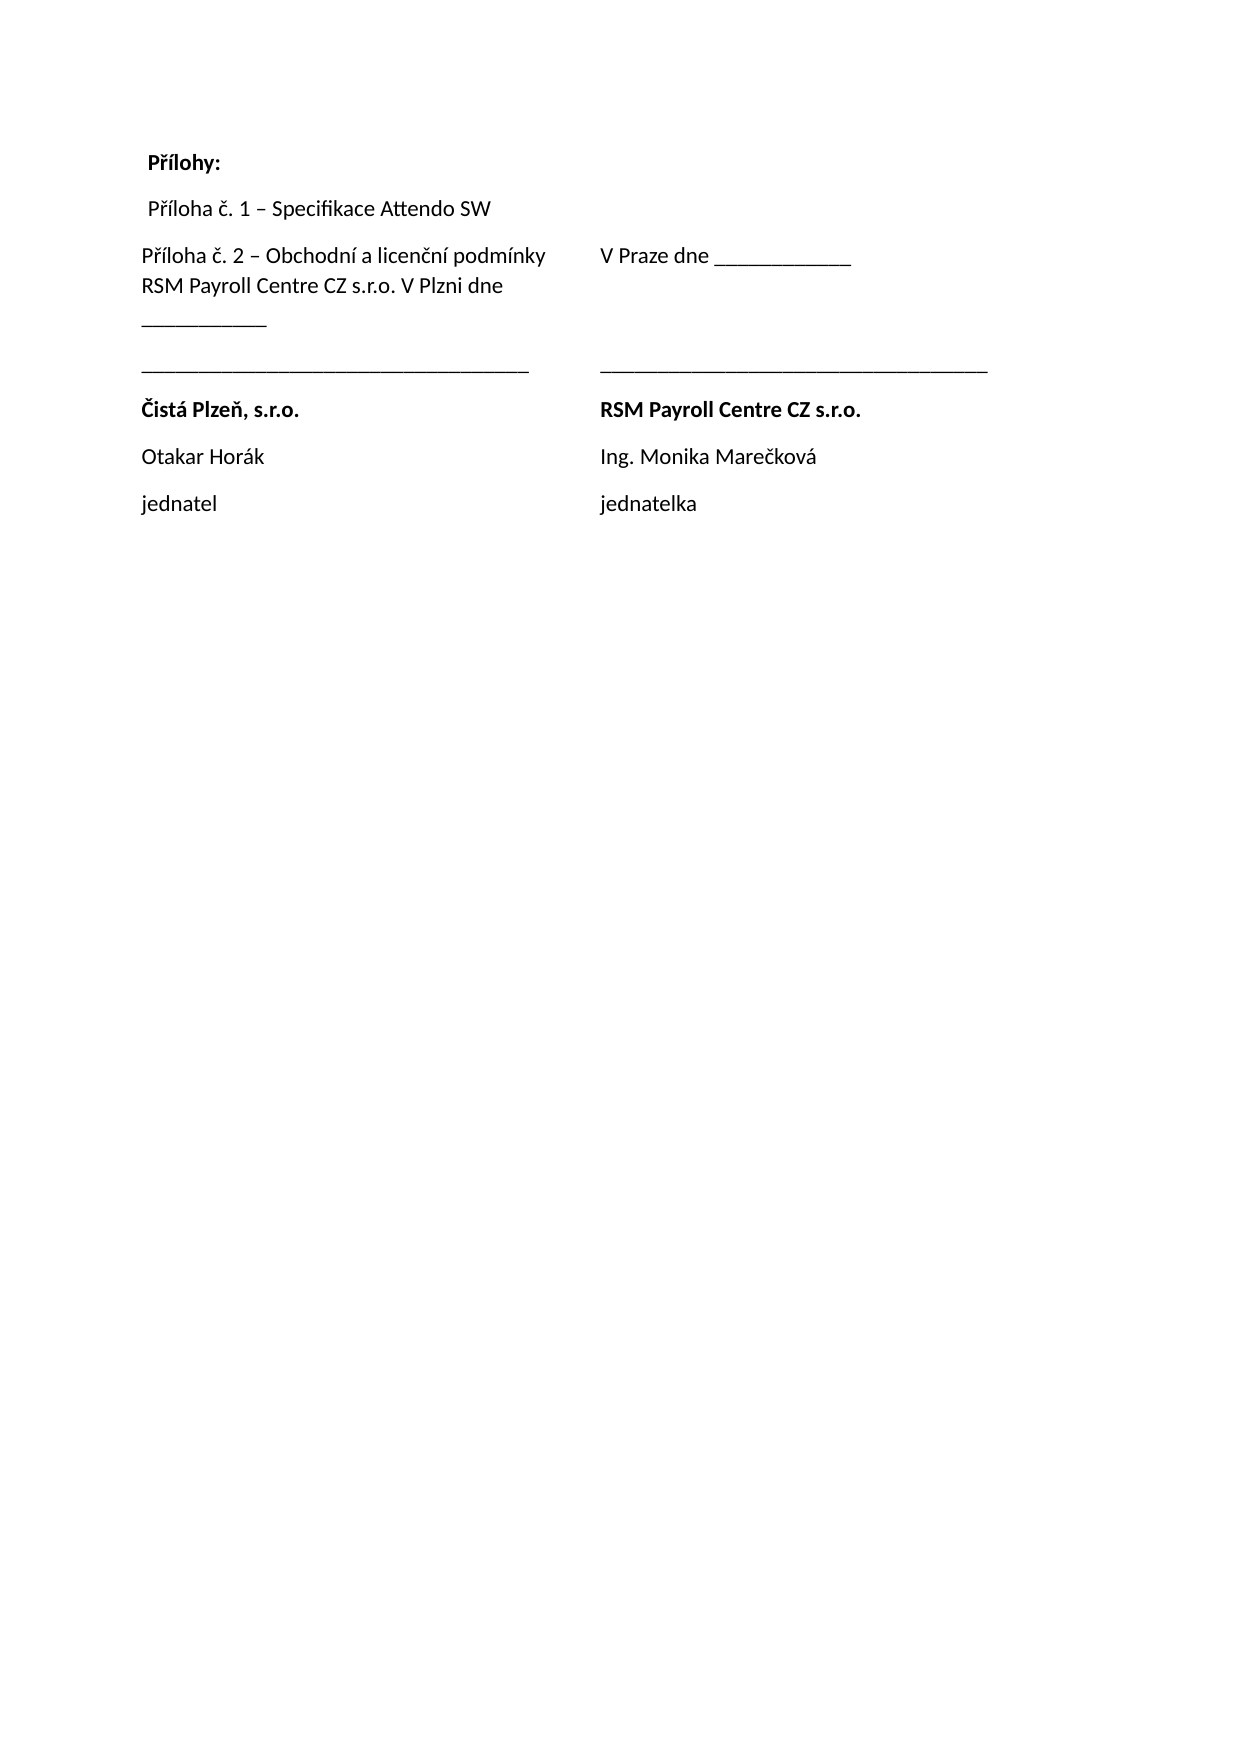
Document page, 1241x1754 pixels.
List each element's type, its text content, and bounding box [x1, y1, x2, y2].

text Příloha č. 1 – Specifikace Attendo SW [148, 194, 1093, 222]
table_cell Ing. Monika Marečková [589, 442, 1048, 489]
table_cell jednatel [130, 489, 589, 536]
table_header V Praze dne ____________ [589, 241, 1048, 348]
table_header Příloha č. 2 – Obchodní a licenční podmínky RSM Payroll Centre CZ s.r.o. V Plzni dne ___________ [130, 241, 589, 348]
table_cell RSM Payroll Centre CZ s.r.o. [589, 395, 1048, 442]
table_cell __________________________________ [589, 349, 1048, 395]
table_cell Otakar Horák [130, 442, 589, 489]
table_cell Čistá Plzeň, s.r.o. [130, 395, 589, 442]
table_cell __________________________________ [130, 349, 589, 395]
table_cell jednatelka [589, 489, 1048, 536]
text Přílohy: [148, 148, 1093, 176]
